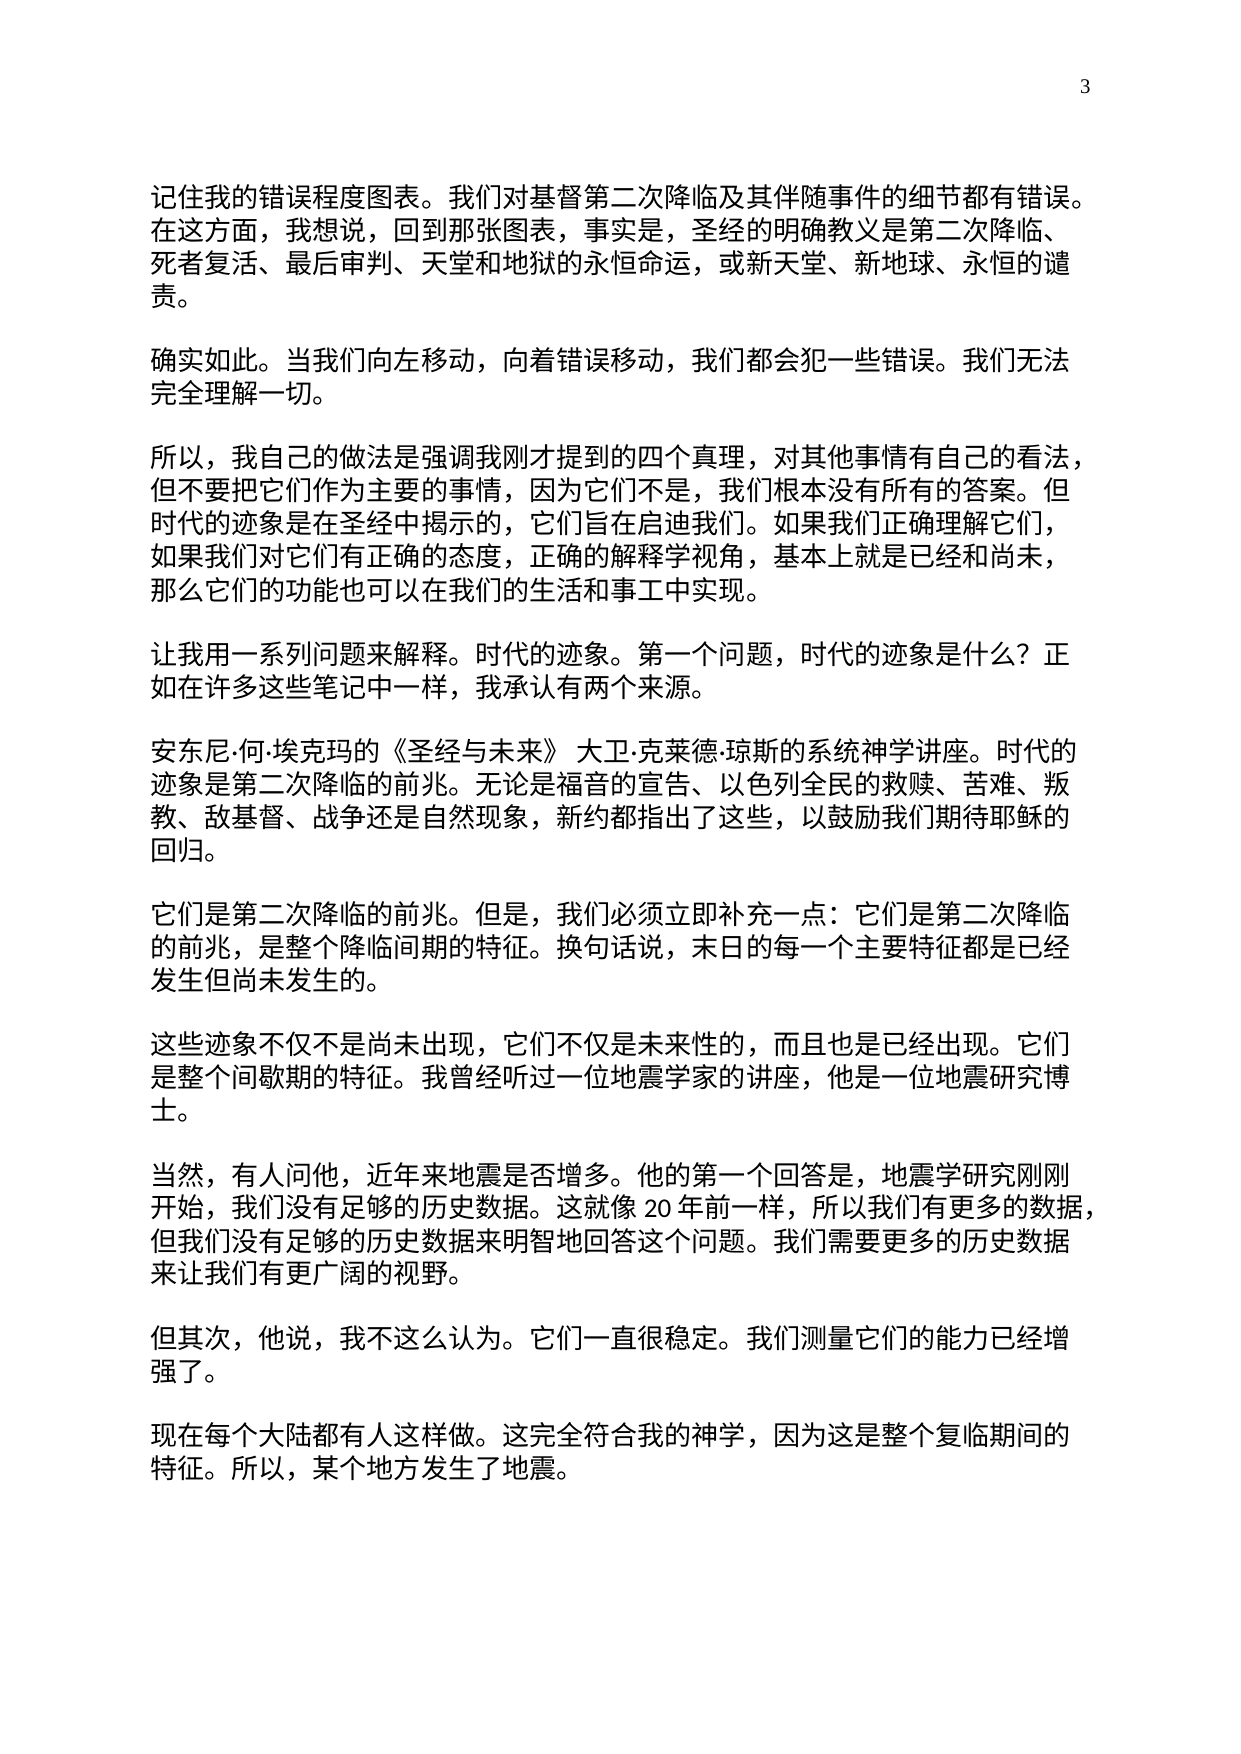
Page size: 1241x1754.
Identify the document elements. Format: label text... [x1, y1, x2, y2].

text 安东尼·何·埃克玛的《圣经与未来》 大卫·克莱德·琼斯的系统神学讲座。时代的迹象是第二次降临的前兆。无论是福音的宣告、以色列全民的救赎、苦难、叛教、敌基督、战争还是自然现象，新约都指出了这些，以鼓励我们期待耶稣的回归。 [150, 735, 1090, 867]
text 确实如此。当我们向左移动，向着错误移动，我们都会犯一些错误。我们无法完全理解一切。 [150, 344, 1090, 410]
text 所以，我自己的做法是强调我刚才提到的四个真理，对其他事情有自己的看法，但不要把它们作为主要的事情，因为它们不是，我们根本没有所有的答案。但时代的迹象是在圣经中揭示的，它们旨在启迪我们。如果我们正确理解它们，如果我们对它们有正确的态度，正确的解释学视角，基本上就是已经和尚未，那么它们的功能也可以在我们的生活和事工中实现。 [150, 442, 1090, 607]
text 但其次，他说，我不这么认为。它们一直很稳定。我们测量它们的能力已经增强了。 [150, 1322, 1090, 1388]
text 它们是第二次降临的前兆。但是，我们必须立即补充一点：它们是第二次降临的前兆，是整个降临间期的特征。换句话说，末日的每一个主要特征都是已经发生但尚未发生的。 [150, 898, 1090, 997]
text 这些迹象不仅不是尚未出现，它们不仅是未来性的，而且也是已经出现。它们是整个间歇期的特征。我曾经听过一位地震学家的讲座，他是一位地震研究博士。 [150, 1028, 1090, 1127]
text 现在每个大陆都有人这样做。这完全符合我的神学，因为这是整个复临期间的特征。所以，某个地方发生了地震。 [150, 1419, 1090, 1485]
text 记住我的错误程度图表。我们对基督第二次降临及其伴随事件的细节都有错误。在这方面，我想说，回到那张图表，事实是，圣经的明确教义是第二次降临、死者复活、最后审判、天堂和地狱的永恒命运，或新天堂、新地球、永恒的谴责。 [150, 181, 1090, 313]
text 当然，有人问他，近年来地震是否增多。他的第一个回答是，地震学研究刚刚开始，我们没有足够的历史数据。这就像 20 年前一样，所以我们有更多的数据，但我们没有足够的历史数据来明智地回答这个问题。我们需要更多的历史数据来让我们有更广阔的视野。 [150, 1159, 1090, 1291]
text 让我用一系列问题来解释。时代的迹象。第一个问题，时代的迹象是什么？正如在许多这些笔记中一样，我承认有两个来源。 [150, 638, 1090, 704]
